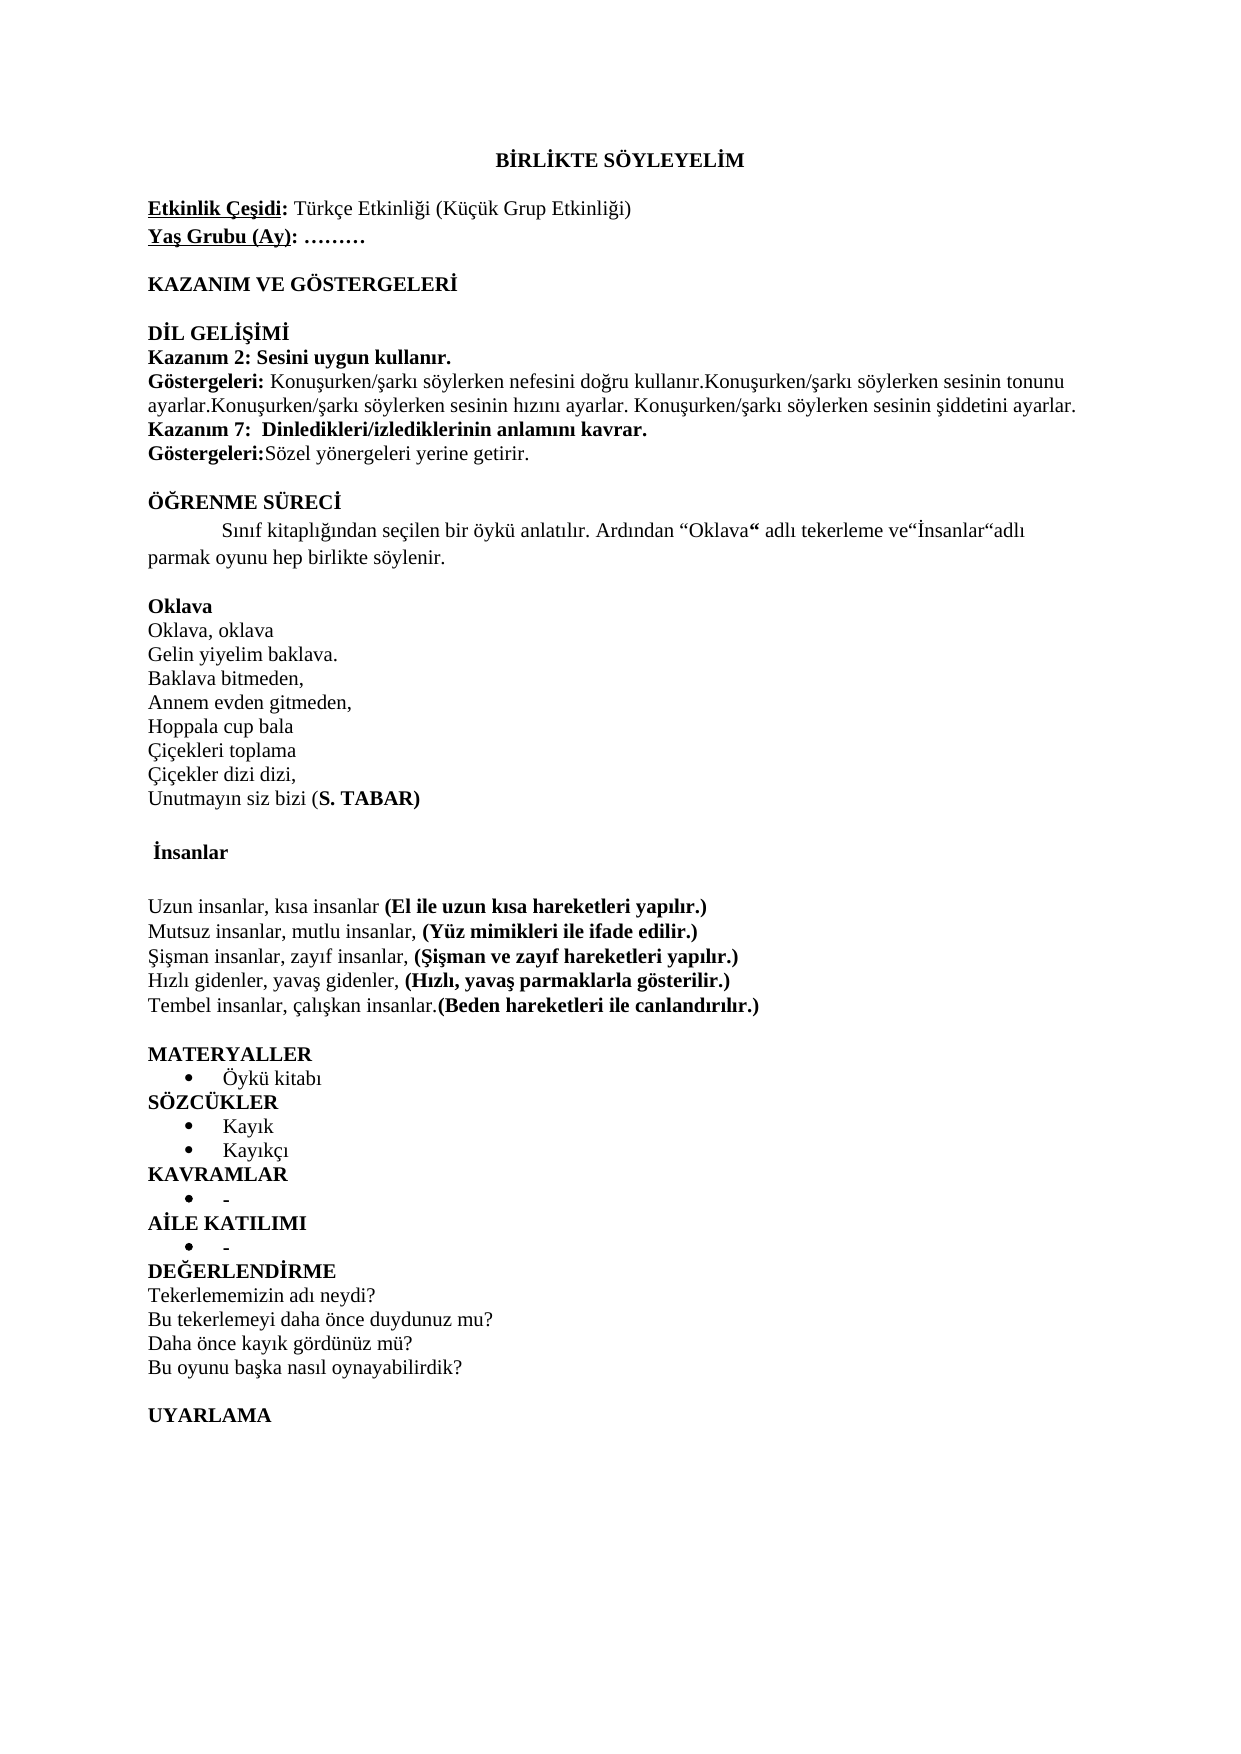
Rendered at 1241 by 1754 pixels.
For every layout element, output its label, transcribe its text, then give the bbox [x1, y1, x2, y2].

text Baklava bitmeden, [148, 666, 1092, 690]
text Kazanım 7: Dinledikleri/izlediklerinin anlamını kavrar. [148, 417, 1092, 441]
list - [185, 1186, 1092, 1211]
text BİRLİKTE SÖYLEYELİM [148, 148, 1092, 172]
list Öykü kitabı [185, 1066, 1092, 1090]
text UYARLAMA [148, 1379, 1092, 1427]
text Oklava [148, 594, 1092, 618]
list Kayık [185, 1114, 1092, 1138]
list - [185, 1234, 1092, 1259]
text Çiçekleri toplama [148, 738, 1092, 762]
text KAZANIM VE GÖSTERGELERİ [148, 272, 1092, 296]
text Bu oyunu başka nasıl oynayabilirdik? [148, 1355, 1092, 1379]
text MATERYALLER [148, 1042, 1092, 1066]
text KAVRAMLAR [148, 1162, 1092, 1186]
text SÖZCÜKLER [148, 1090, 1092, 1114]
text DİL GELİŞİMİ [148, 321, 1092, 345]
text Hoppala cup bala [148, 714, 1092, 738]
text Göstergeleri:Sözel yönergeleri yerine getirir. [148, 441, 1092, 465]
text ÖĞRENME SÜRECİ [148, 490, 1092, 514]
text Çiçekler dizi dizi, [148, 762, 1092, 786]
text Uzun insanlar, kısa insanlar (El ile uzun kısa hareketleri yapılır.) Mutsuz insanlar, mutlu insanlar, (Yüz mimikleri ile ifade edilir.) Şişman insanlar, zayıf insanlar, (Şişman ve zayıf hareketleri yapılır.) Hızlı gidenler, yavaş gidenler, (Hızlı, yavaş parmaklarla gösterilir.) Tembel insanlar, çalışkan insanlar.(Beden hareketleri ile canlandırılır.) [148, 893, 1092, 1017]
text Göstergeleri: Konuşurken/şarkı söylerken nefesini doğru kullanır.Konuşurken/şarkı söylerken sesinin tonunu ayarlar.Konuşurken/şarkı söylerken sesinin hızını ayarlar. Konuşurken/şarkı söylerken sesinin şiddetini ayarlar. [148, 369, 1092, 417]
text Tekerlememizin adı neydi? Bu tekerlemeyi daha önce duydunuz mu? Daha önce kayık gördünüz mü? [148, 1283, 1092, 1355]
text AİLE KATILIMI [148, 1211, 1092, 1234]
text Sınıf kitaplığından seçilen bir öykü anlatılır. Ardından “Oklava“ adlı tekerleme ve“İnsanlar“adlı parmak oyunu hep birlikte söylenir. [148, 518, 1092, 569]
text Kazanım 2: Sesini uygun kullanır. [148, 345, 1092, 369]
text Etkinlik Çeşidi: Türkçe Etkinliği (Küçük Grup Etkinliği) Yaş Grubu (Ay): ……… [148, 196, 1092, 248]
text Oklava, oklava [148, 618, 1092, 642]
text DEĞERLENDİRME [148, 1259, 1092, 1283]
text Annem evden gitmeden, [148, 690, 1092, 714]
text Gelin yiyelim baklava. [148, 642, 1092, 666]
text Unutmayın siz bizi (S. TABAR) [148, 786, 1092, 810]
list Kayıkçı [185, 1138, 1092, 1162]
text İnsanlar [148, 839, 1092, 864]
